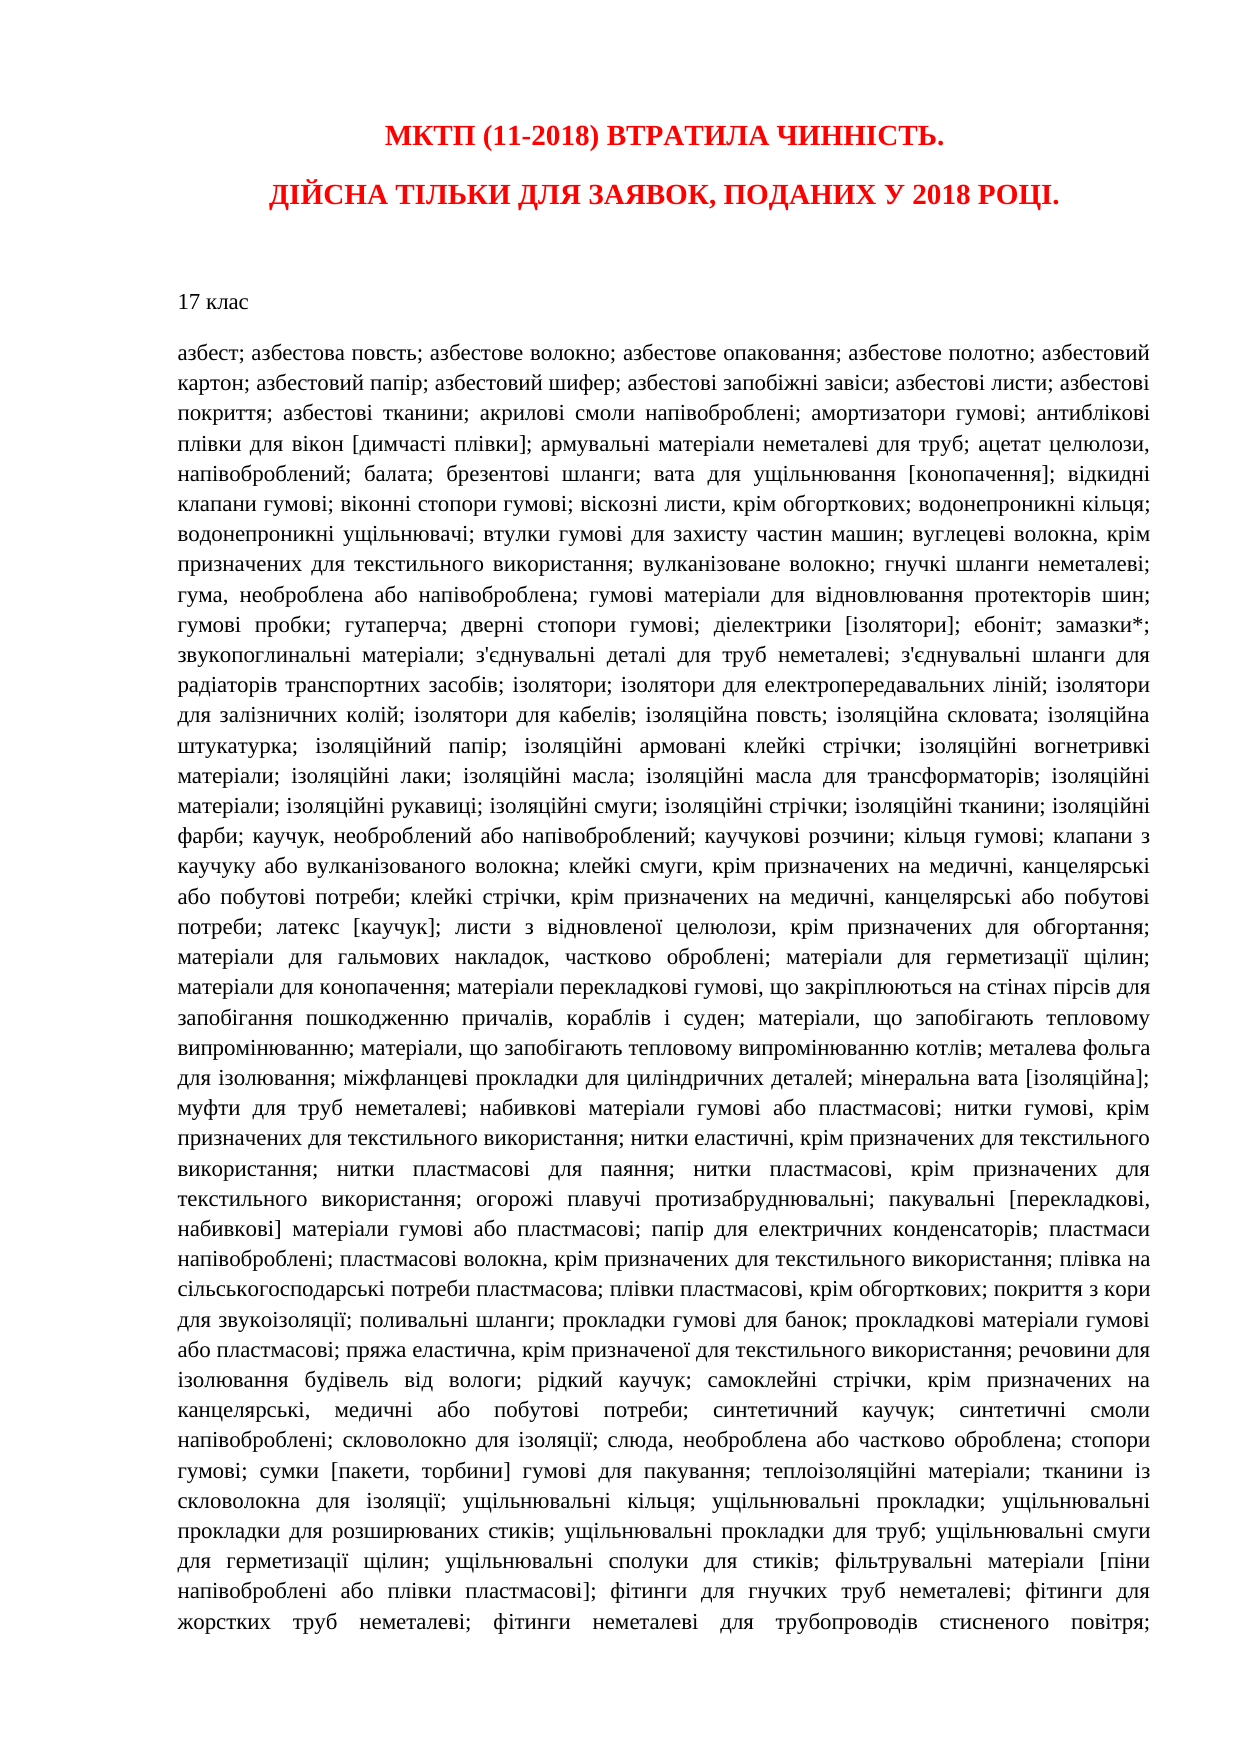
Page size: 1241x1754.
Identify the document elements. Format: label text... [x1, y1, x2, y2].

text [177, 339, 1152, 1634]
text МКТП (11-2018) ВТРАТИЛА ЧИННІСТЬ. [177, 118, 1152, 152]
text ДІЙСНА ТІЛЬКИ ДЛЯ ЗАЯВОК, ПОДАНИХ У 2018 РОЦІ. [177, 177, 1152, 211]
text 17 клас [177, 288, 1152, 314]
